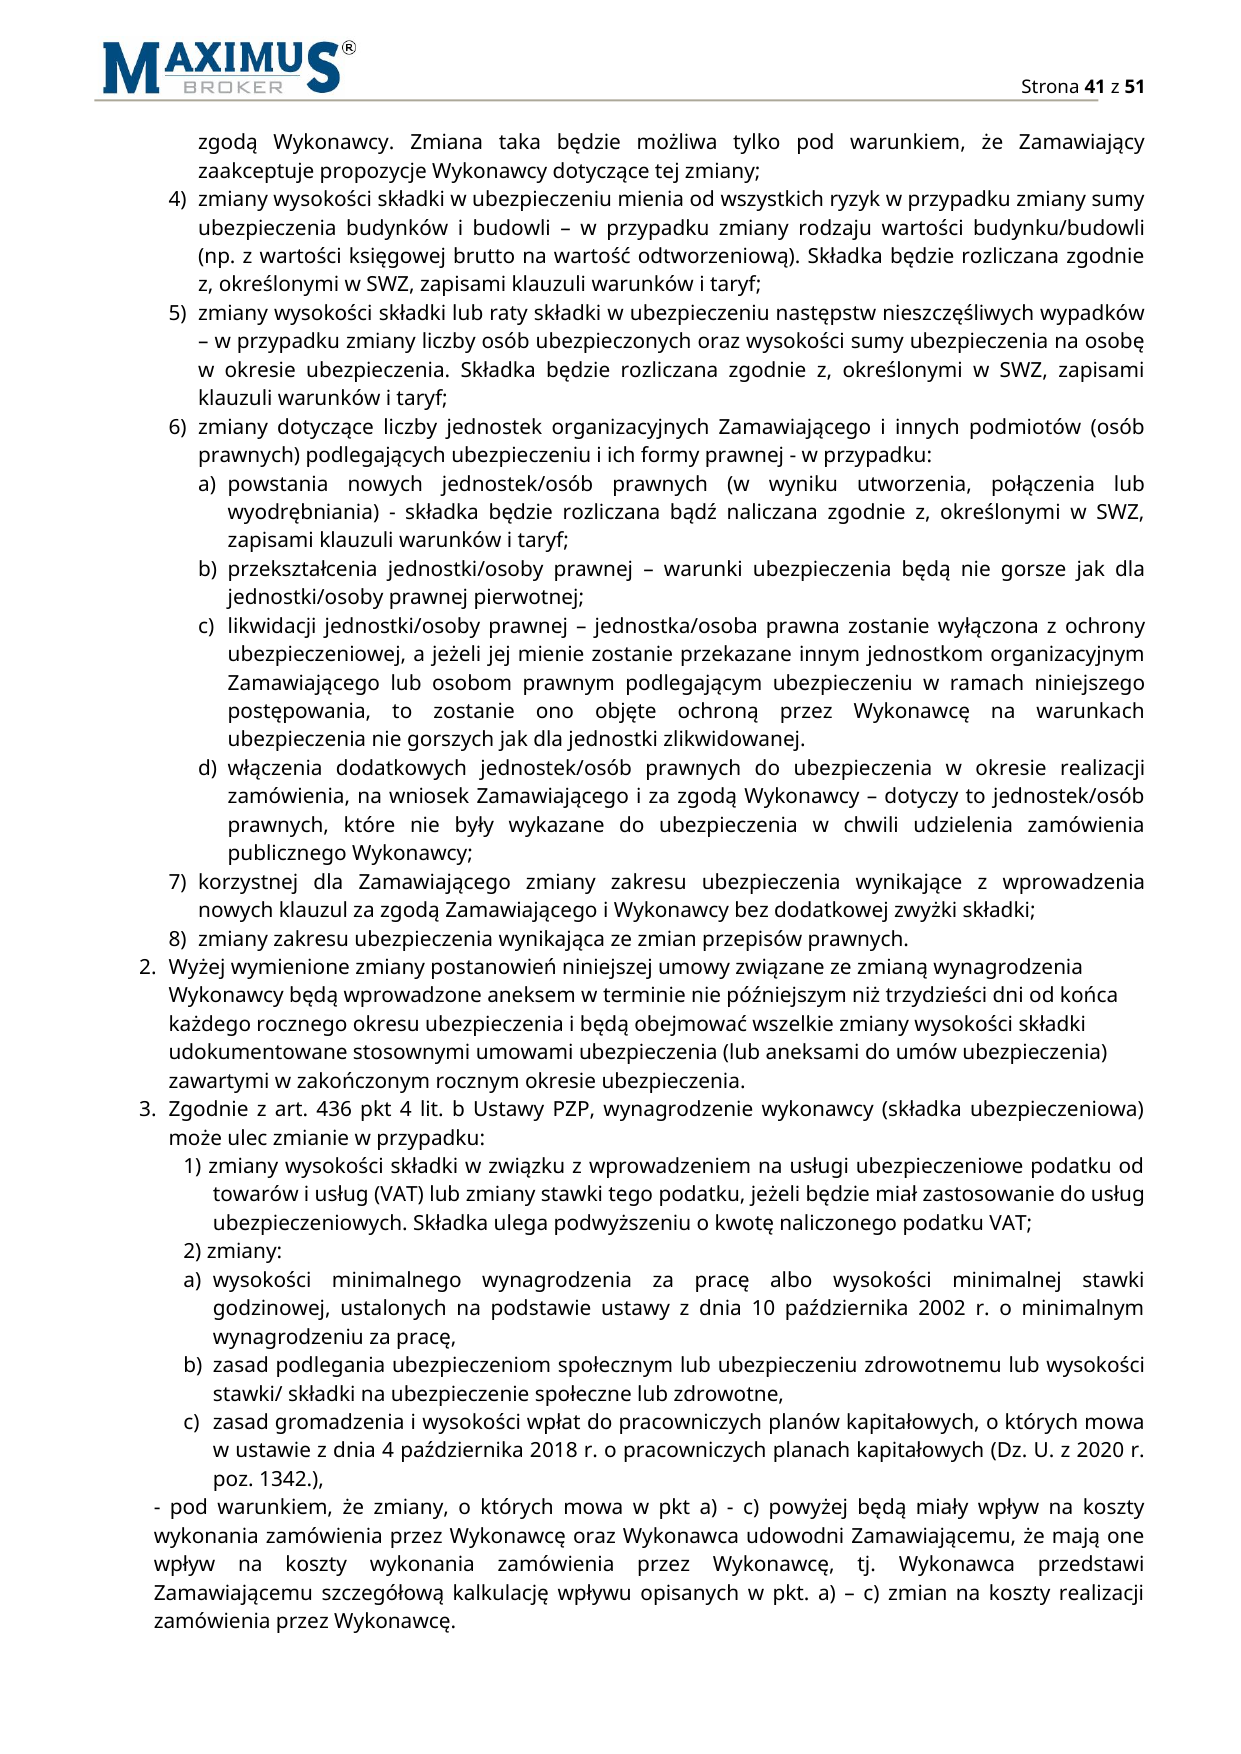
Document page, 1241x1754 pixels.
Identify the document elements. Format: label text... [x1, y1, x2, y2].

list zmiany wysokości składki lub raty składki w ubezpieczeniu następstw nieszczęśliwych wypadków – w przypadku zmiany liczby osób ubezpieczonych oraz wysokości sumy ubezpieczenia na osobę w okresie ubezpieczenia. Składka będzie rozliczana zgodnie z, określonymi w SWZ, zapisami klauzuli warunków i taryf; [168, 298, 1146, 412]
list przekształcenia jednostki/osoby prawnej – warunki ubezpieczenia będą nie gorsze jak dla jednostki/osoby prawnej pierwotnej; [198, 554, 1146, 611]
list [168, 127, 1146, 184]
list zmiany zakresu ubezpieczenia wynikająca ze zmian przepisów prawnych. [168, 924, 1146, 952]
list włączenia dodatkowych jednostek/osób prawnych do ubezpieczenia w okresie realizacji zamówienia, na wniosek Zamawiającego i za zgodą Wykonawcy – dotyczy to jednostek/osób prawnych, które nie były wykazane do ubezpieczenia w chwili udzielenia zamówienia publicznego Wykonawcy; [198, 753, 1146, 867]
text 2) zmiany: [183, 1236, 1146, 1265]
list korzystnej dla Zamawiającego zmiany zakresu ubezpieczenia wynikające z wprowadzenia nowych klauzul za zgodą Zamawiającego i Wykonawcy bez dodatkowej zwyżki składki; [168, 867, 1146, 924]
list likwidacji jednostki/osoby prawnej – jednostka/osoba prawna zostanie wyłączona z ochrony ubezpieczeniowej, a jeżeli jej mienie zostanie przekazane innym jednostkom organizacyjnym Zamawiającego lub osobom prawnym podlegającym ubezpieczeniu w ramach niniejszego postępowania, to zostanie ono objęte ochroną przez Wykonawcę na warunkach ubezpieczenia nie gorszych jak dla jednostki zlikwidowanej. [198, 611, 1146, 753]
picture [97, 36, 362, 98]
text - pod warunkiem, że zmiany, o których mowa w pkt a) - c) powyżej będą miały wpływ na koszty wykonania zamówienia przez Wykonawcę oraz Wykonawca udowodni Zamawiającemu, że mają one wpływ na koszty wykonania zamówienia przez Wykonawcę, tj. Wykonawca przedstawi Zamawiającemu szczegółową kalkulację wpływu opisanych w pkt. a) – c) zmian na koszty realizacji zamówienia przez Wykonawcę. [153, 1492, 1146, 1634]
list zmiany dotyczące liczby jednostek organizacyjnych Zamawiającego i innych podmiotów (osób prawnych) podlegających ubezpieczeniu i ich formy prawnej - w przypadku: [168, 412, 1146, 469]
list powstania nowych jednostek/osób prawnych (w wyniku utworzenia, połączenia lub wyodrębniania) - składka będzie rozliczana bądź naliczana zgodnie z, określonymi w SWZ, zapisami klauzuli warunków i taryf; [198, 469, 1146, 554]
text 1) zmiany wysokości składki w związku z wprowadzeniem na usługi ubezpieczeniowe podatku od towarów i usług (VAT) lub zmiany stawki tego podatku, jeżeli będzie miał zastosowanie do usług ubezpieczeniowych. Składka ulega podwyższeniu o kwotę naliczonego podatku VAT; [183, 1151, 1146, 1236]
list zmiany wysokości składki w ubezpieczeniu mienia od wszystkich ryzyk w przypadku zmiany sumy ubezpieczenia budynków i budowli – w przypadku zmiany rodzaju wartości budynku/budowli (np. z wartości księgowej brutto na wartość odtworzeniową). Składka będzie rozliczana zgodnie z, określonymi w SWZ, zapisami klauzuli warunków i taryf; [168, 184, 1146, 298]
list wysokości minimalnego wynagrodzenia za pracę albo wysokości minimalnej stawki godzinowej, ustalonych na podstawie ustawy z dnia 10 października 2002 r. o minimalnym wynagrodzeniu za pracę, [183, 1265, 1146, 1350]
list zasad podlegania ubezpieczeniom społecznym lub ubezpieczeniu zdrowotnemu lub wysokości stawki/ składki na ubezpieczenie społeczne lub zdrowotne, [183, 1350, 1146, 1407]
list zasad gromadzenia i wysokości wpłat do pracowniczych planów kapitałowych, o których mowa w ustawie z dnia 4 października 2018 r. o pracowniczych planach kapitałowych (Dz. U. z 2020 r. poz. 1342.), [183, 1407, 1146, 1492]
list Zgodnie z art. 436 pkt 4 lit. b Ustawy PZP, wynagrodzenie wykonawcy (składka ubezpieczeniowa) może ulec zmianie w przypadku: [139, 1094, 1146, 1151]
list Wyżej wymienione zmiany postanowień niniejszej umowy związane ze zmianą wynagrodzenia Wykonawcy będą wprowadzone aneksem w terminie nie późniejszym niż trzydzieści dni od końca każdego rocznego okresu ubezpieczenia i będą obejmować wszelkie zmiany wysokości składki udokumentowane stosownymi umowami ubezpieczenia (lub aneksami do umów ubezpieczenia) zawartymi w zakończonym rocznym okresie ubezpieczenia. [139, 952, 1146, 1094]
